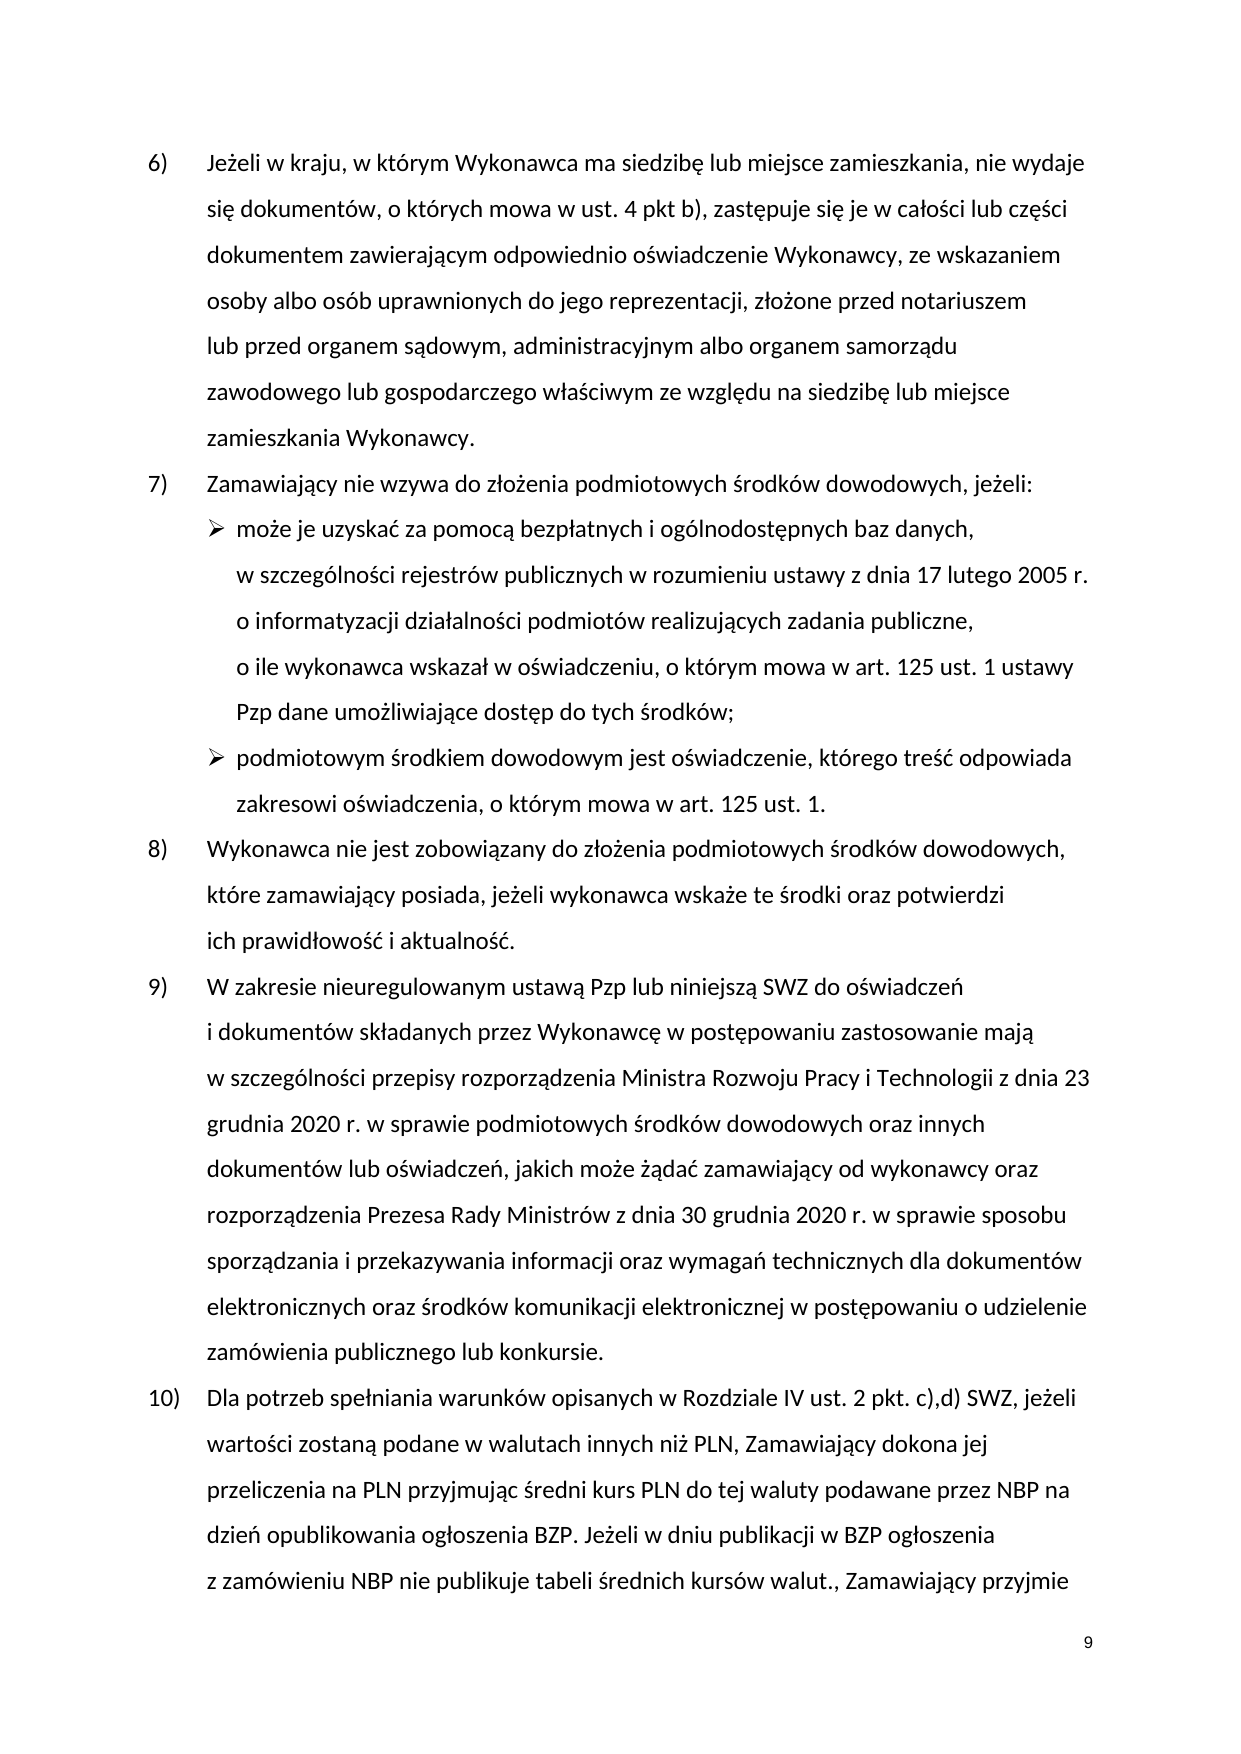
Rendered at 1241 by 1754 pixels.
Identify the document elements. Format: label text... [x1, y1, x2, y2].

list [148, 1382, 1093, 1596]
list Zamawiający nie wzywa do złożenia podmiotowych środków dowodowych, jeżeli: [148, 468, 1093, 498]
list Wykonawca nie jest zobowiązany do złożenia podmiotowych środków dowodowych, które zamawiający posiada, jeżeli wykonawca wskaże te środki oraz potwierdzi ich prawidłowość i aktualność. [148, 833, 1093, 956]
list Jeżeli w kraju, w którym Wykonawca ma siedzibę lub miejsce zamieszkania, nie wydaje się dokumentów, o których mowa w ust. 4 pkt b), zastępuje się je w całości lub części dokumentem zawierającym odpowiednio oświadczenie Wykonawcy, ze wskazaniem osoby albo osób uprawnionych do jego reprezentacji, złożone przed notariuszem lub przed organem sądowym, administracyjnym albo organem samorządu zawodowego lub gospodarczego właściwym ze względu na siedzibę lub miejsce zamieszkania Wykonawcy. [148, 148, 1093, 452]
list podmiotowym środkiem dowodowym jest oświadczenie, którego treść odpowiada zakresowi oświadczenia, o którym mowa w art. 125 ust. 1. [207, 742, 1093, 818]
list może je uzyskać za pomocą bezpłatnych i ogólnodostępnych baz danych, w szczególności rejestrów publicznych w rozumieniu ustawy z dnia 17 lutego 2005 r. o informatyzacji działalności podmiotów realizujących zadania publiczne, o ile wykonawca wskazał w oświadczeniu, o którym mowa w art. 125 ust. 1 ustawy Pzp dane umożliwiające dostęp do tych środków; [207, 513, 1093, 727]
list W zakresie nieuregulowanym ustawą Pzp lub niniejszą SWZ do oświadczeń i dokumentów składanych przez Wykonawcę w postępowaniu zastosowanie mają w szczególności przepisy rozporządzenia Ministra Rozwoju Pracy i Technologii z dnia 23 grudnia 2020 r. w sprawie podmiotowych środków dowodowych oraz innych dokumentów lub oświadczeń, jakich może żądać zamawiający od wykonawcy oraz rozporządzenia Prezesa Rady Ministrów z dnia 30 grudnia 2020 r. w sprawie sposobu sporządzania i przekazywania informacji oraz wymagań technicznych dla dokumentów elektronicznych oraz środków komunikacji elektronicznej w postępowaniu o udzielenie zamówienia publicznego lub konkursie. [148, 971, 1093, 1367]
